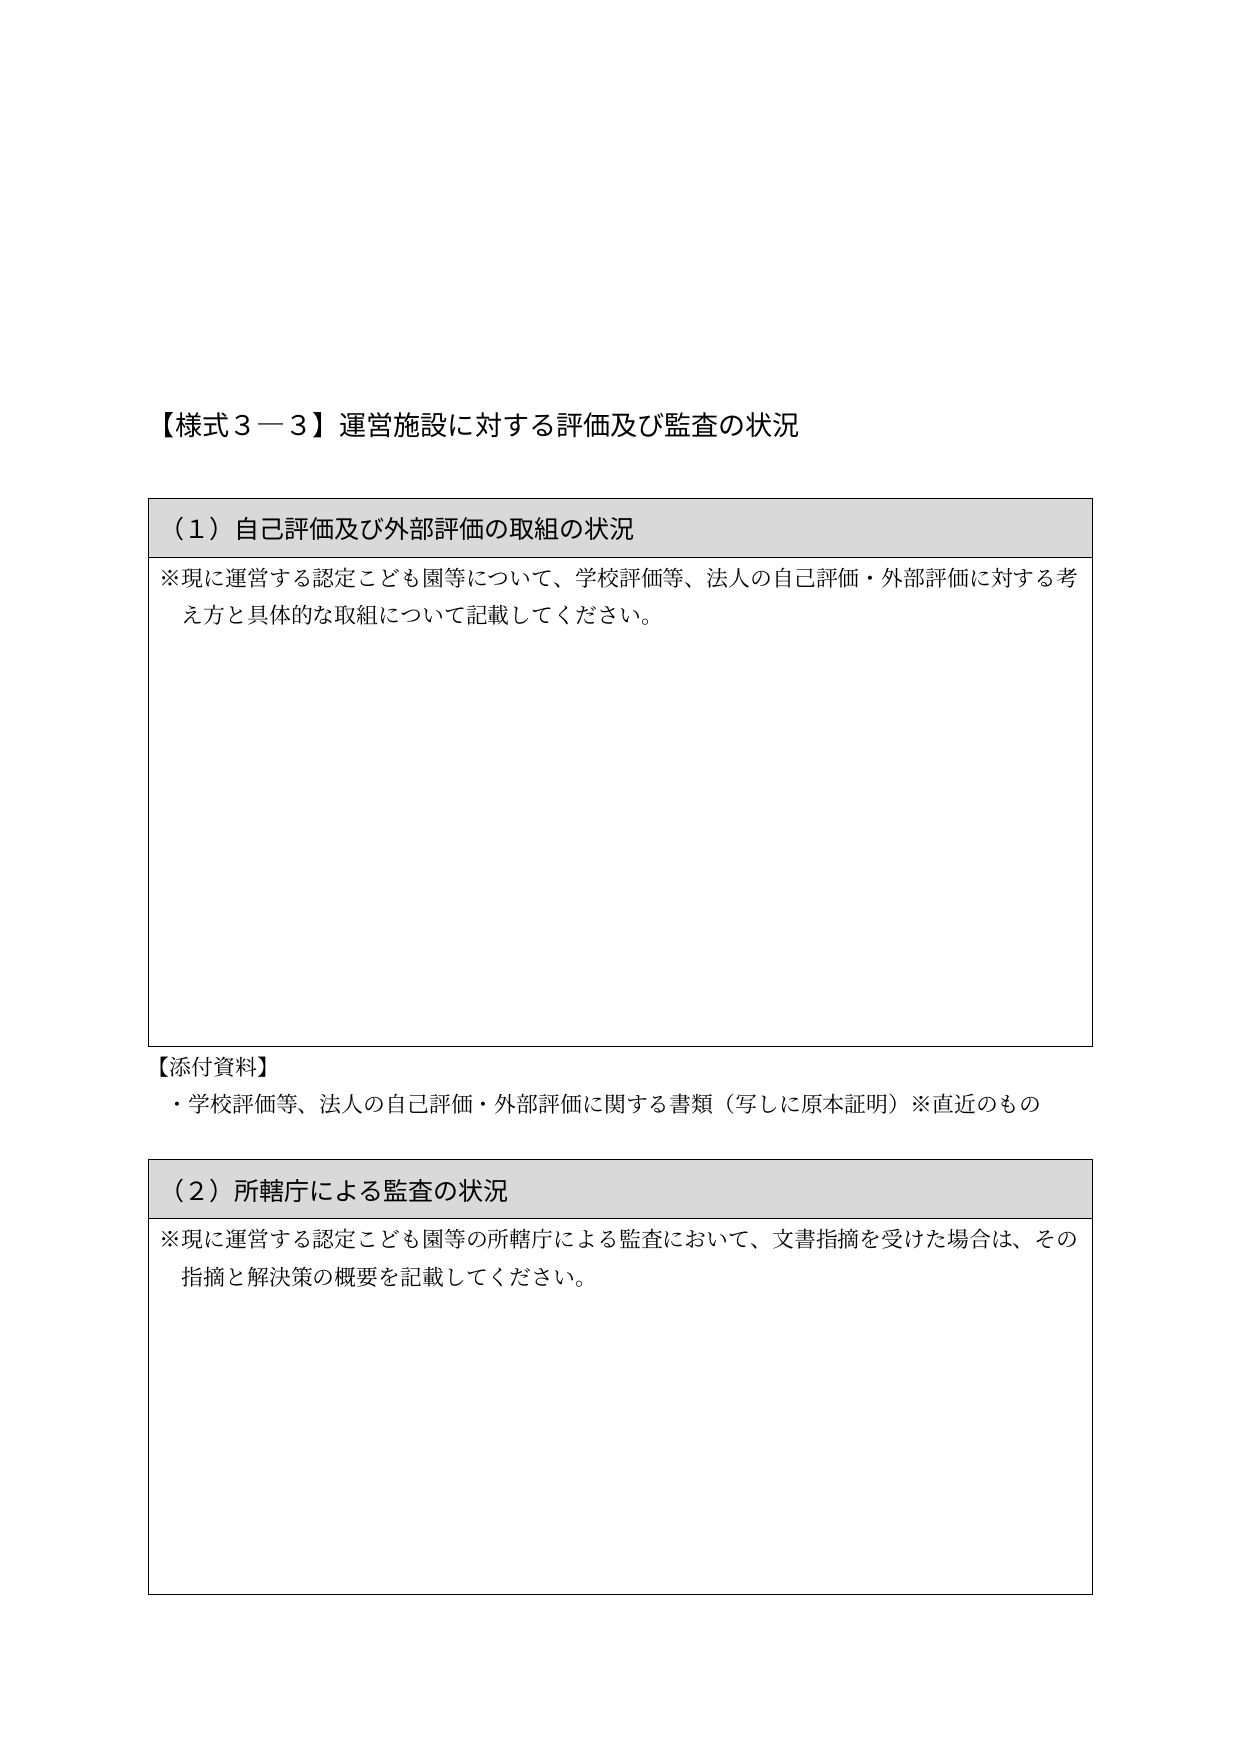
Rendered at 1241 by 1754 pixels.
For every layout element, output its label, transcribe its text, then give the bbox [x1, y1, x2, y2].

text ・学校評価等、法人の自己評価・外部評価に関する書類（写しに原本証明）※直近のもの [166, 1084, 1092, 1122]
table_header （１）自己評価及び外部評価の取組の状況 [149, 499, 1092, 557]
table_cell ※現に運営する認定こども園等について、学校評価等、法人の自己評価・外部評価に対する考え方と具体的な取組について記載してください。 [149, 558, 1092, 1046]
table_header （２）所轄庁による監査の状況 [149, 1160, 1092, 1218]
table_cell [149, 1219, 1092, 1594]
text 【様式３—３】運営施設に対する評価及び監査の状況 [148, 386, 1092, 461]
text 【添付資料】 [148, 1047, 1092, 1084]
